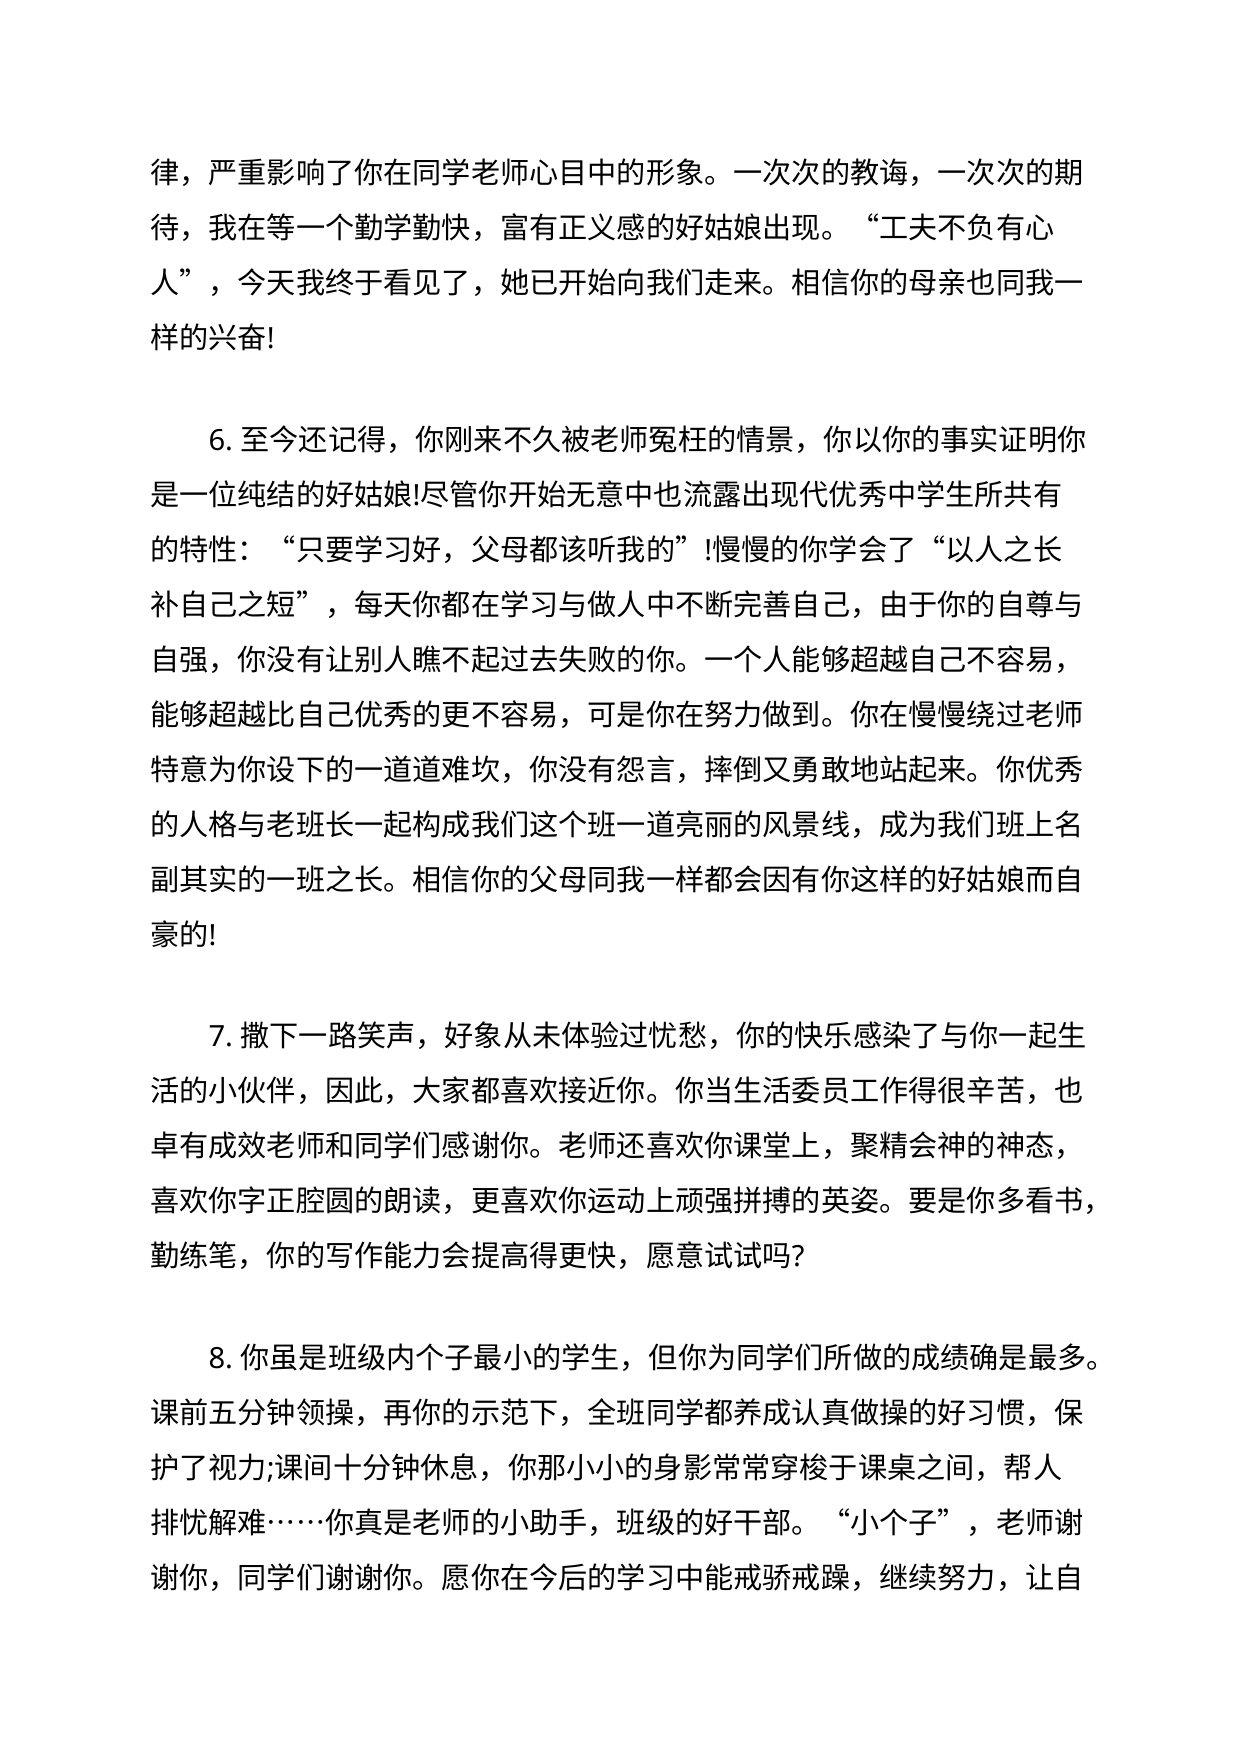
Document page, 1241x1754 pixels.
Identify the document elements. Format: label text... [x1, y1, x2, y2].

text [150, 150, 1090, 357]
text 6. 至今还记得，你刚来不久被老师冤枉的情景，你以你的事实证明你是一位纯结的好姑娘!尽管你开始无意中也流露出现代优秀中学生所共有的特性：“只要学习好，父母都该听我的”!慢慢的你学会了“以人之长补自己之短”，每天你都在学习与做人中不断完善自己，由于你的自尊与自强，你没有让别人瞧不起过去失败的你。一个人能够超越自己不容易，能够超越比自己优秀的更不容易，可是你在努力做到。你在慢慢绕过老师特意为你设下的一道道难坎，你没有怨言，摔倒又勇敢地站起来。你优秀的人格与老班长一起构成我们这个班一道亮丽的风景线，成为我们班上名副其实的一班之长。相信你的父母同我一样都会因有你这样的好姑娘而自豪的! [150, 417, 1090, 953]
text 7. 撒下一路笑声，好象从未体验过忧愁，你的快乐感染了与你一起生活的小伙伴，因此，大家都喜欢接近你。你当生活委员工作得很辛苦，也卓有成效老师和同学们感谢你。老师还喜欢你课堂上，聚精会神的神态，喜欢你字正腔圆的朗读，更喜欢你运动上顽强拼搏的英姿。要是你多看书，勤练笔，你的写作能力会提高得更快，愿意试试吗? [150, 1013, 1090, 1275]
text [150, 1335, 1090, 1597]
